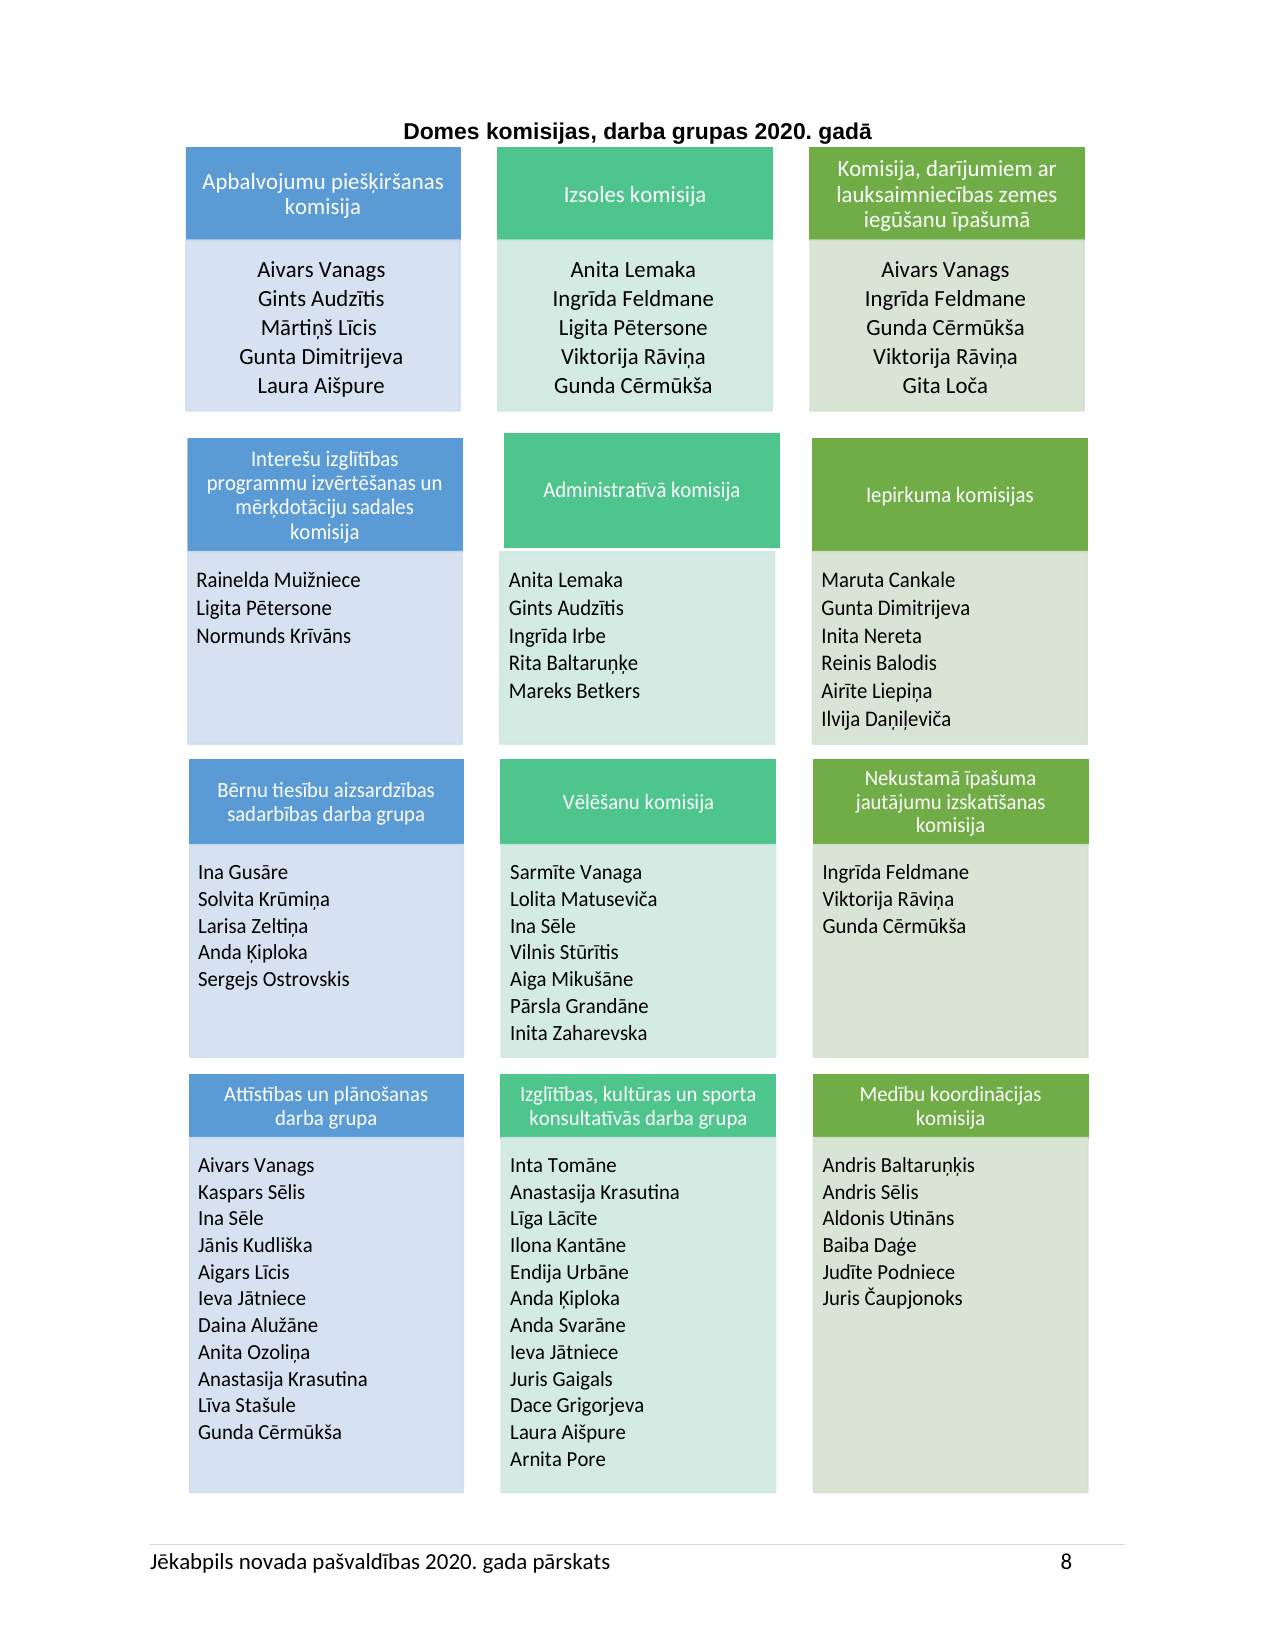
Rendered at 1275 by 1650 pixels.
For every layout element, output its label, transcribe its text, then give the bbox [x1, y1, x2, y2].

text Domes komisijas, darba grupas 2020. gadā [150, 118, 1125, 144]
